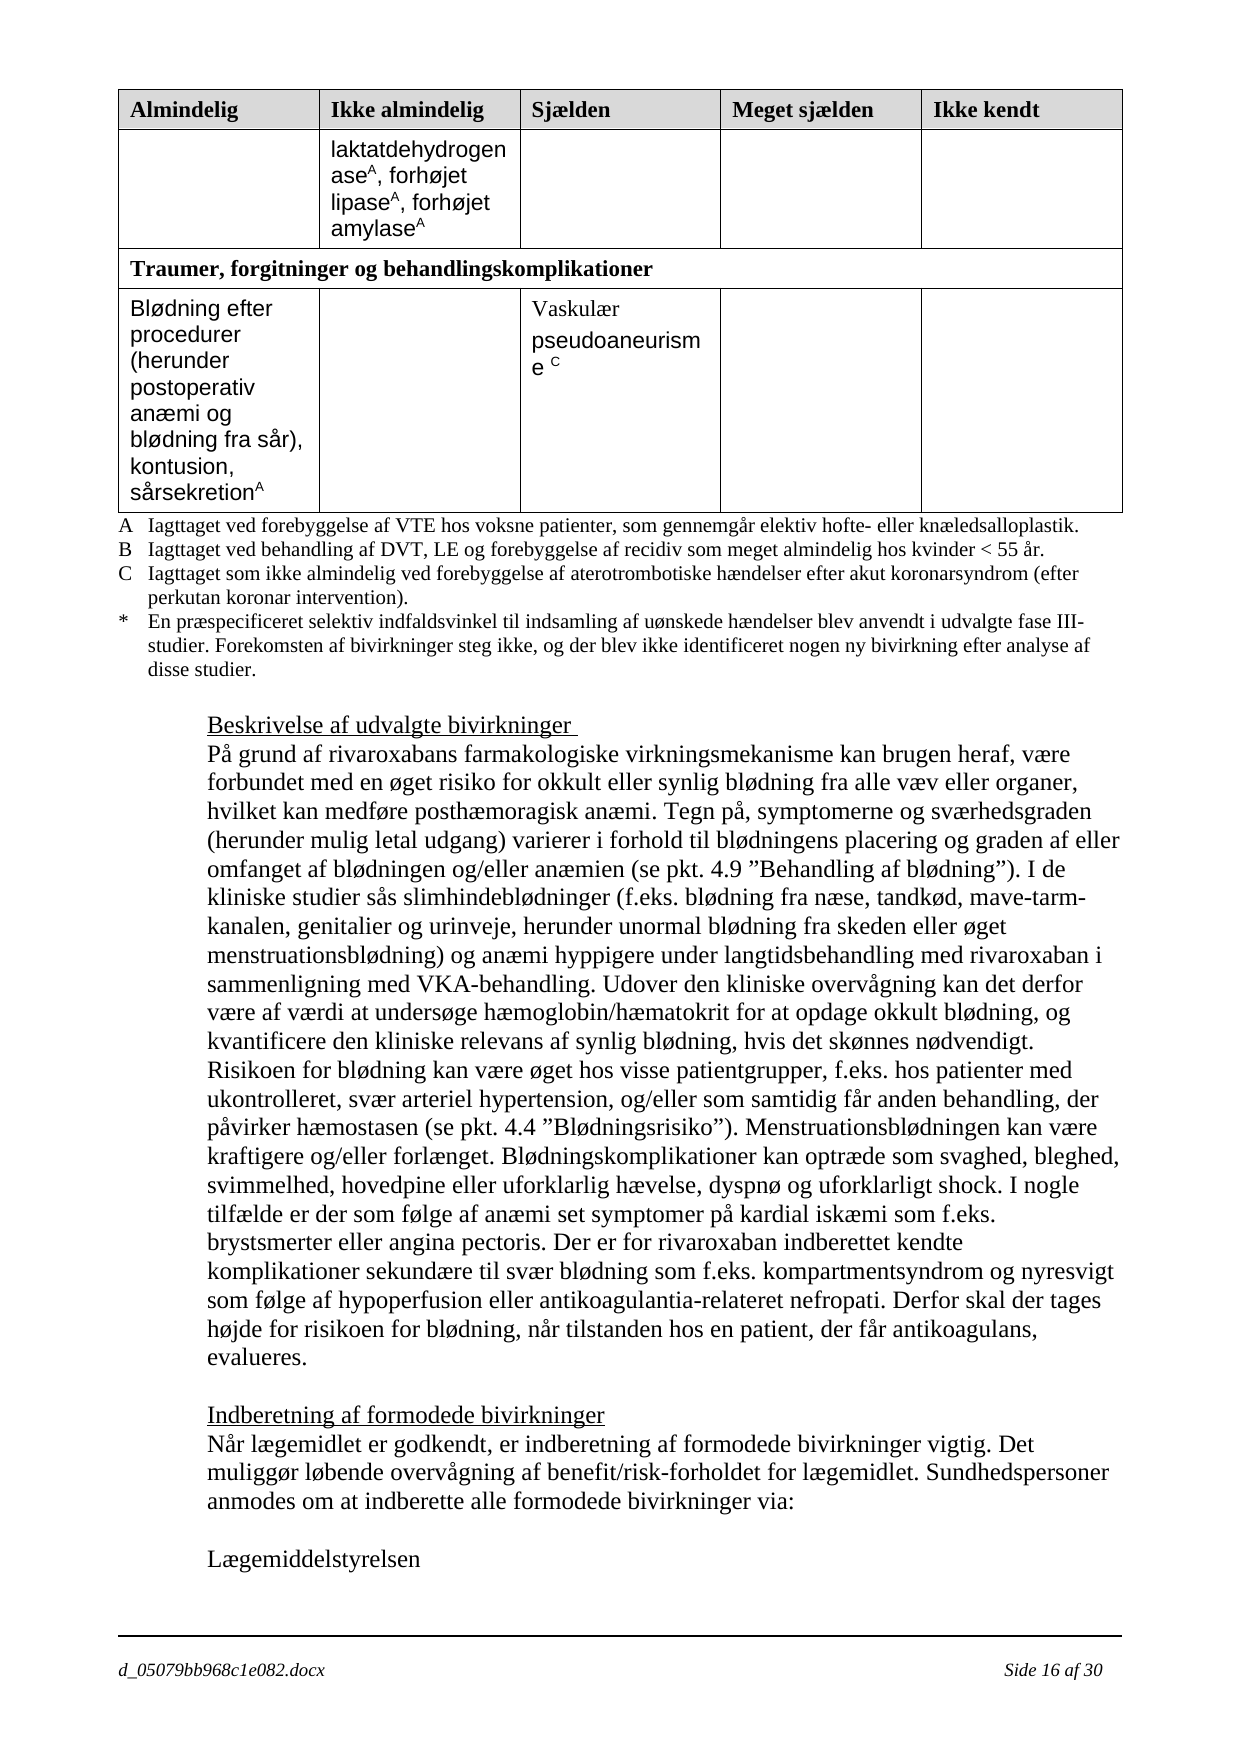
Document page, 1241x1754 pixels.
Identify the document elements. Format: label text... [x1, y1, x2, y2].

table_cell Blødning efter procedurer (herunder postoperativ anæmi og blødning fra sår), kontusion, sårsekretionA [119, 289, 319, 512]
table_header Meget sjælden [721, 90, 921, 128]
table_cell Vaskulær pseudoaneurisme C [521, 289, 720, 512]
table_cell Traumer, forgitninger og behandlingskomplikationer [119, 249, 1122, 287]
table_cell [922, 289, 1122, 512]
text Lægemiddelstyrelsen [207, 1544, 1122, 1572]
table_header Almindelig [119, 90, 319, 128]
text A Iagttaget ved forebyggelse af VTE hos voksne patienter, som gennemgår elektiv hofte- eller knæledsalloplastik. [118, 513, 1122, 537]
table_cell [119, 130, 319, 247]
table_header Sjælden [521, 90, 720, 128]
table_header Ikke kendt [922, 90, 1122, 128]
table_header Ikke almindelig [320, 90, 520, 128]
text Når lægemidlet er godkendt, er indberetning af formodede bivirkninger vigtig. Det muliggør løbende overvågning af benefit/risk-forholdet for lægemidlet. Sundhedspersoner anmodes om at indberette alle formodede bivirkninger via: [207, 1429, 1122, 1515]
text * En præspecificeret selektiv indfaldsvinkel til indsamling af uønskede hændelser blev anvendt i udvalgte fase III-studier. Forekomsten af bivirkninger steg ikke, og der blev ikke identificeret nogen ny bivirkning efter analyse af disse studier. [118, 609, 1122, 681]
text Indberetning af formodede bivirkninger [207, 1400, 1122, 1429]
text På grund af rivaroxabans farmakologiske virkningsmekanisme kan brugen heraf, være forbundet med en øget risiko for okkult eller synlig blødning fra alle væv eller organer, hvilket kan medføre posthæmoragisk anæmi. Tegn på, symptomerne og sværhedsgraden (herunder mulig letal udgang) varierer i forhold til blødningens placering og graden af eller omfanget af blødningen og/eller anæmien (se pkt. 4.9 ”Behandling af blødning”). I de kliniske studier sås slimhindeblødninger (f.eks. blødning fra næse, tandkød, mave-tarm-kanalen, genitalier og urinveje, herunder unormal blødning fra skeden eller øget menstruationsblødning) og anæmi hyppigere under langtidsbehandling med rivaroxaban i sammenligning med VKA-behandling. Udover den kliniske overvågning kan det derfor være af værdi at undersøge hæmoglobin/hæmatokrit for at opdage okkult blødning, og kvantificere den kliniske relevans af synlig blødning, hvis det skønnes nødvendigt. Risikoen for blødning kan være øget hos visse patientgrupper, f.eks. hos patienter med ukontrolleret, svær arteriel hypertension, og/eller som samtidig får anden behandling, der påvirker hæmostasen (se pkt. 4.4 ”Blødningsrisiko”). Menstruationsblødningen kan være kraftigere og/eller forlænget. Blødningskomplikationer kan optræde som svaghed, bleghed, svimmelhed, hovedpine eller uforklarlig hævelse, dyspnø og uforklarligt shock. I nogle tilfælde er der som følge af anæmi set symptomer på kardial iskæmi som f.eks. brystsmerter eller angina pectoris. Der er for rivaroxaban indberettet kendte komplikationer sekundære til svær blødning som f.eks. kompartmentsyndrom og nyresvigt som følge af hypoperfusion eller antikoagulantia-relateret nefropati. Derfor skal der tages højde for risikoen for blødning, når tilstanden hos en patient, der får antikoagulans, evalueres. [207, 739, 1122, 1371]
table_cell [521, 130, 720, 247]
table_cell [721, 289, 921, 512]
table_cell [320, 289, 520, 512]
table_cell [922, 130, 1122, 247]
text C Iagttaget som ikke almindelig ved forebyggelse af aterotrombotiske hændelser efter akut koronarsyndrom (efter perkutan koronar intervention). [118, 561, 1122, 609]
table_cell [721, 130, 921, 247]
text Beskrivelse af udvalgte bivirkninger [207, 710, 1122, 739]
text B Iagttaget ved behandling af DVT, LE og forebyggelse af recidiv som meget almindelig hos kvinder < 55 år. [118, 537, 1122, 561]
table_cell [320, 130, 520, 247]
